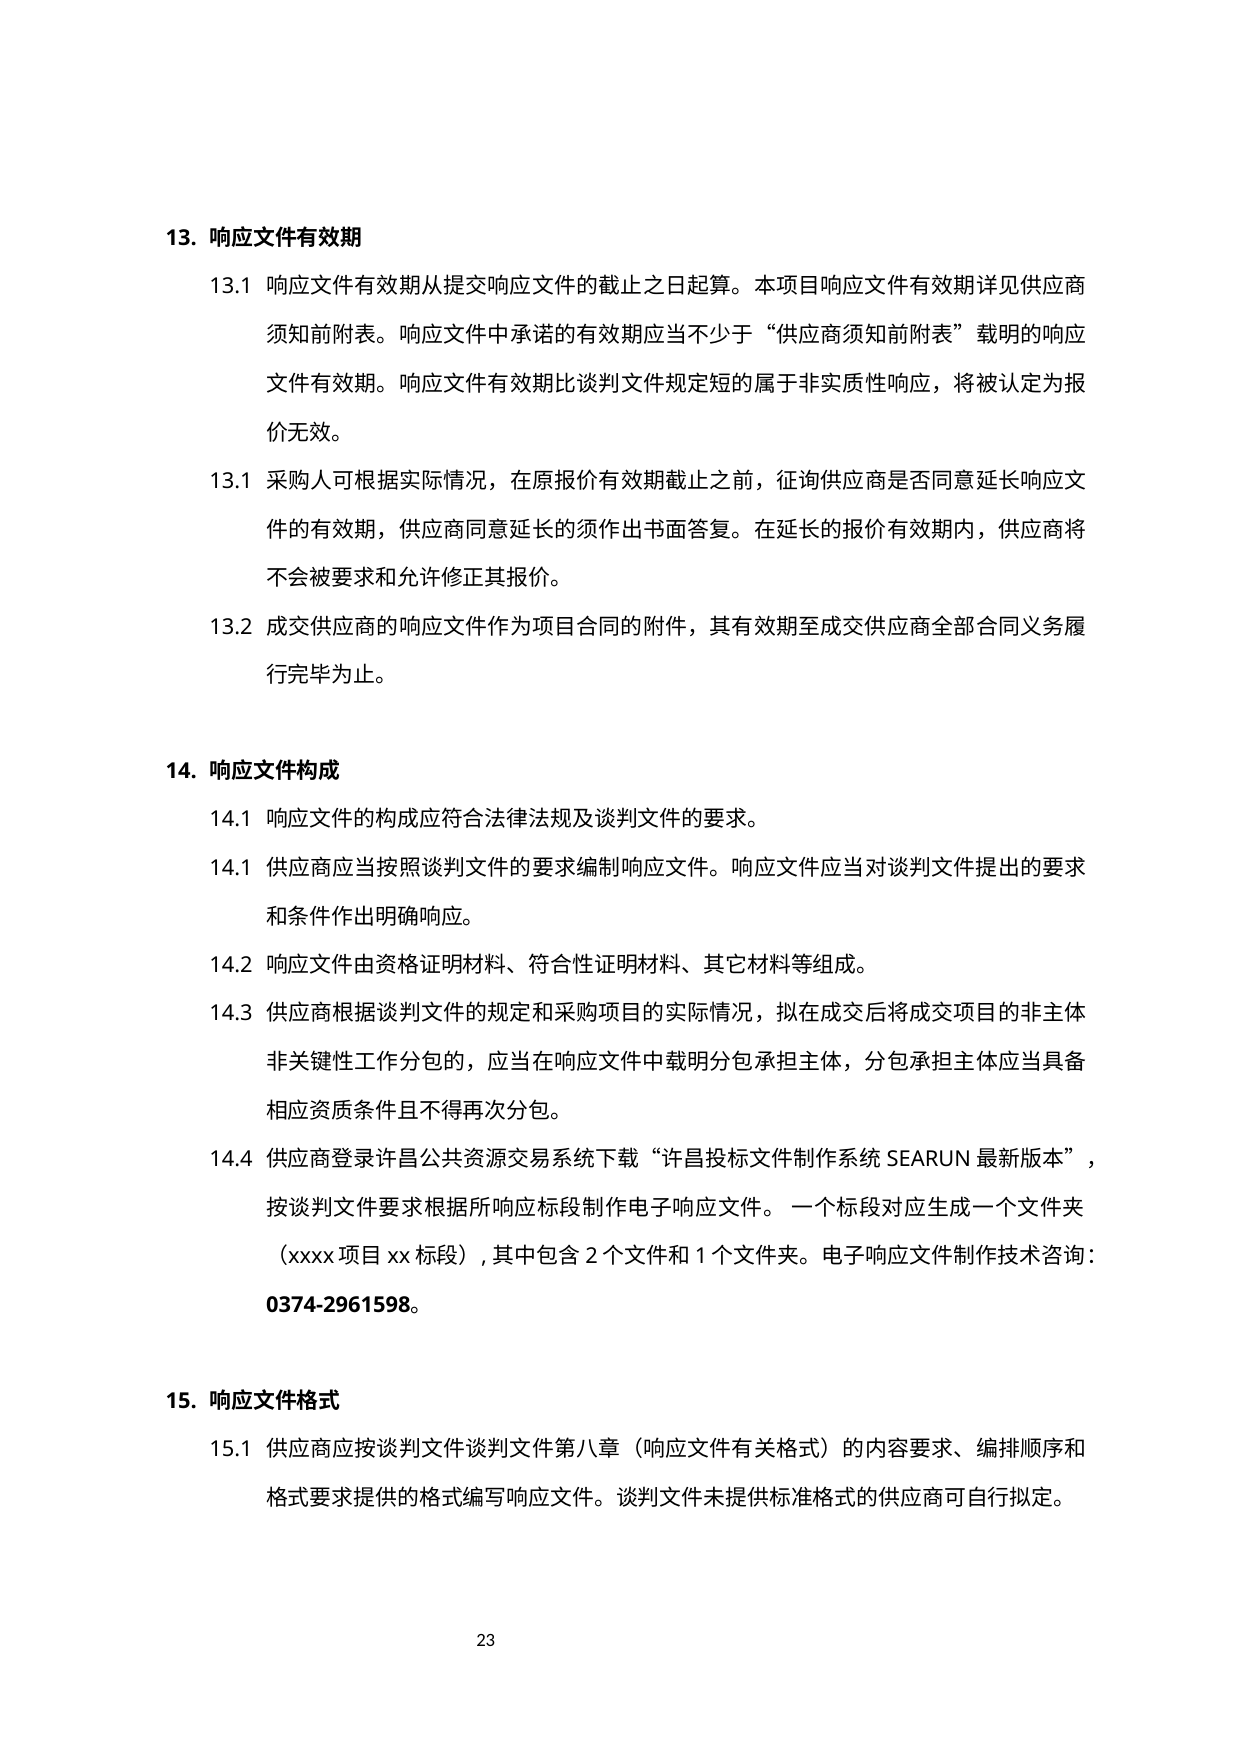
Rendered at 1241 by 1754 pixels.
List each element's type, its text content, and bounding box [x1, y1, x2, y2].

list 响应文件的构成应符合法律法规及谈判文件的要求。 [209, 801, 1087, 834]
list 供应商应按谈判文件谈判文件第八章（响应文件有关格式）的内容要求、编排顺序和格式要求提供的格式编写响应文件。谈判文件未提供标准格式的供应商可自行拟定。 [209, 1431, 1087, 1512]
list 响应文件有效期从提交响应文件的截止之日起算。本项目响应文件有效期详见供应商须知前附表。响应文件中承诺的有效期应当不少于“供应商须知前附表”载明的响应文件有效期。响应文件有效期比谈判文件规定短的属于非实质性响应，将被认定为报价无效。 [209, 268, 1087, 447]
list 采购人可根据实际情况，在原报价有效期截止之前，征询供应商是否同意延长响应文件的有效期，供应商同意延长的须作出书面答复。在延长的报价有效期内，供应商将不会被要求和允许修正其报价。 [209, 462, 1087, 592]
list 供应商根据谈判文件的规定和采购项目的实际情况，拟在成交后将成交项目的非主体、非关键性工作分包的，应当在响应文件中载明分包承担主体，分包承担主体应当具备相应资质条件且不得再次分包。 [209, 995, 1087, 1125]
list 供应商应当按照谈判文件的要求编制响应文件。响应文件应当对谈判文件提出的要求和条件作出明确响应。 [209, 849, 1087, 931]
list 成交供应商的响应文件作为项目合同的附件，其有效期至成交供应商全部合同义务履行完毕为止。 [209, 608, 1087, 689]
list 响应文件构成 [165, 753, 1087, 785]
list 响应文件格式 [165, 1383, 1087, 1415]
list 响应文件由资格证明材料、符合性证明材料、其它材料等组成。 [209, 947, 1087, 979]
list 响应文件有效期 [165, 219, 1087, 252]
list 供应商登录许昌公共资源交易系统下载“许昌投标文件制作系统SEARUN 最新版本”，按谈判文件要求根据所响应标段制作电子响应文件。 一个标段对应生成一个文件夹（xxxx项目xx标段）, 其中包含2个文件和1个文件夹。电子响应文件制作技术咨询：0374-2961598。 [209, 1141, 1087, 1319]
